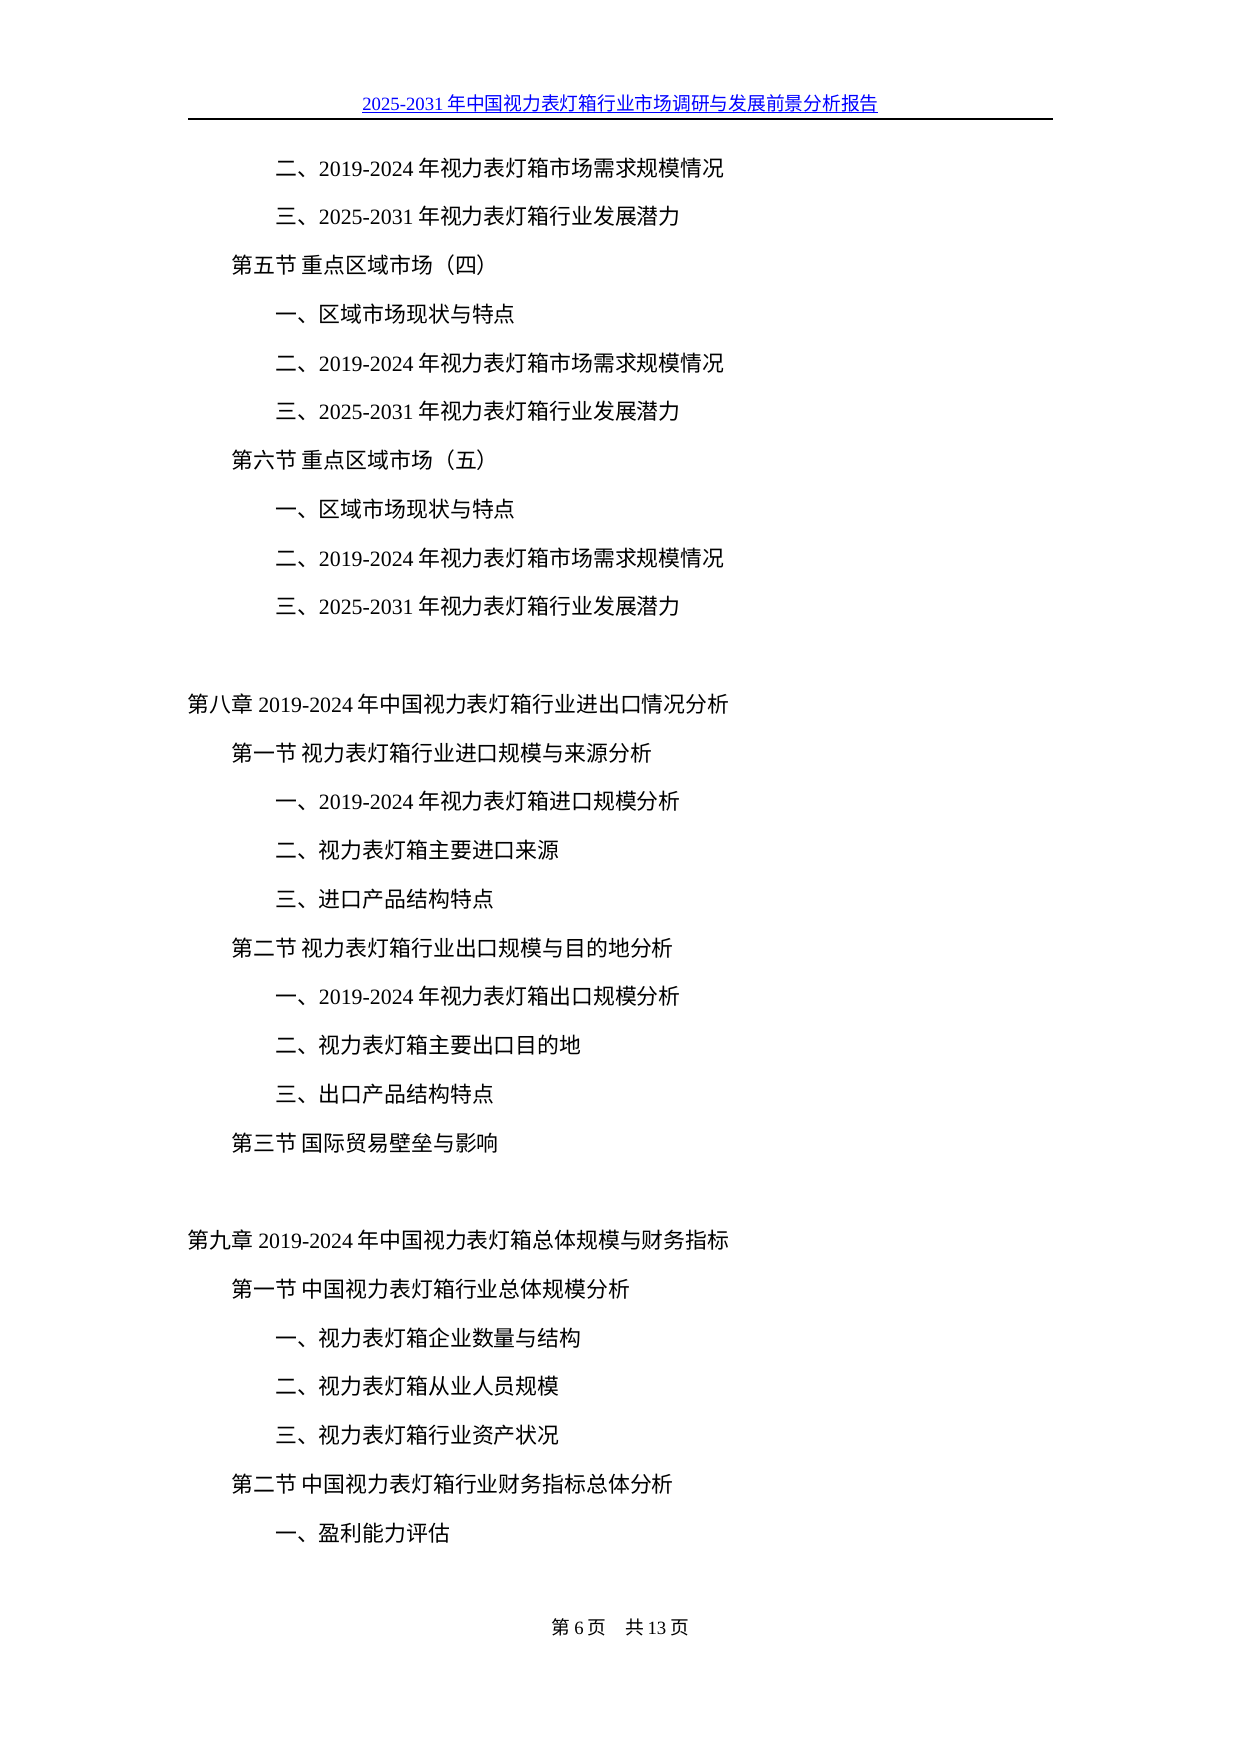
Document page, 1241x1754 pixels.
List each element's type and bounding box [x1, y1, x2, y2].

text [187, 150, 1053, 1548]
